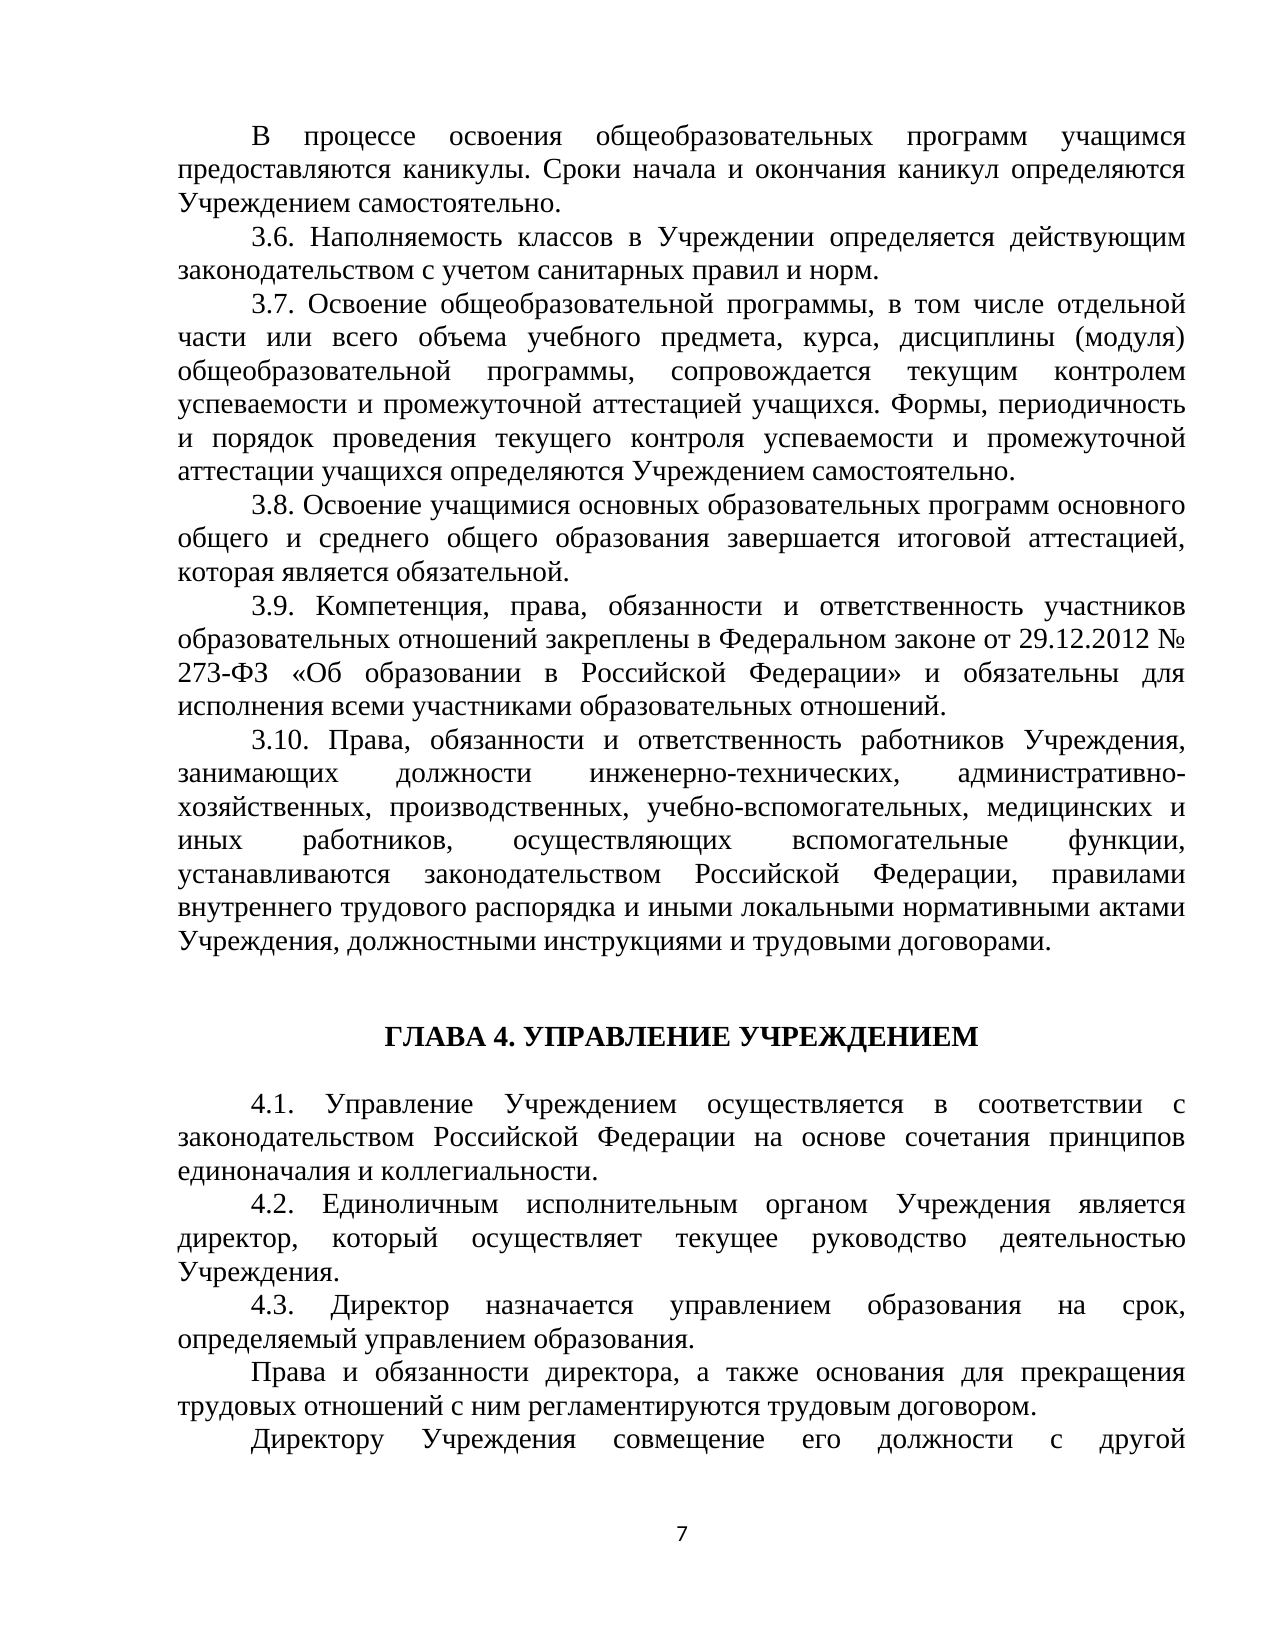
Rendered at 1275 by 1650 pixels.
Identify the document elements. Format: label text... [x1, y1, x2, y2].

text Права и обязанности директора, а также основания для прекращения трудовых отношений с ним регламентируются трудовым договором. [177, 1354, 1186, 1421]
text 3.8. Освоение учащимися основных образовательных программ основного общего и среднего общего образования завершается итоговой аттестацией, которая является обязательной. [177, 487, 1186, 588]
text 4.3. Директор назначается управлением образования на срок, определяемый управлением образования. [177, 1287, 1186, 1354]
text 3.7. Освоение общеобразовательной программы, в том числе отдельной части или всего объема учебного предмета, курса, дисциплины (модуля) общеобразовательной программы, сопровождается текущим контролем успеваемости и промежуточной аттестацией учащихся. Формы, периодичность и порядок проведения текущего контроля успеваемости и промежуточной аттестации учащихся определяются Учреждением самостоятельно. [177, 286, 1186, 487]
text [177, 1421, 1186, 1455]
text В процессе освоения общеобразовательных программ учащимся предоставляются каникулы. Сроки начала и окончания каникул определяются Учреждением самостоятельно. [177, 118, 1186, 219]
text 3.9. Компетенция, права, обязанности и ответственность участников образовательных отношений закреплены в Федеральном законе от 29.12.2012 № 273-ФЗ «Об образовании в Российской Федерации» и обязательны для исполнения всеми участниками образовательных отношений. [177, 588, 1186, 722]
text 3.10. Права, обязанности и ответственность работников Учреждения, занимающих должности инженерно-технических, административно-хозяйственных, производственных, учебно-вспомогательных, медицинских и иных работников, осуществляющих вспомогательные функции, устанавливаются законодательством Российской Федерации, правилами внутреннего трудового распорядка и иными локальными нормативными актами Учреждения, должностными инструкциями и трудовыми договорами. [177, 722, 1186, 957]
text 3.6. Наполняемость классов в Учреждении определяется действующим законодательством с учетом санитарных правил и норм. [177, 219, 1186, 286]
text 4.2. Единоличным исполнительным органом Учреждения является директор, который осуществляет текущее руководство деятельностью Учреждения. [177, 1187, 1186, 1287]
text ГЛАВА 4. УПРАВЛЕНИЕ УЧРЕЖДЕНИЕМ [177, 1019, 1186, 1052]
text 4.1. Управление Учреждением осуществляется в соответствии с законодательством Российской Федерации на основе сочетания принципов единоначалия и коллегиальности. [177, 1086, 1186, 1187]
